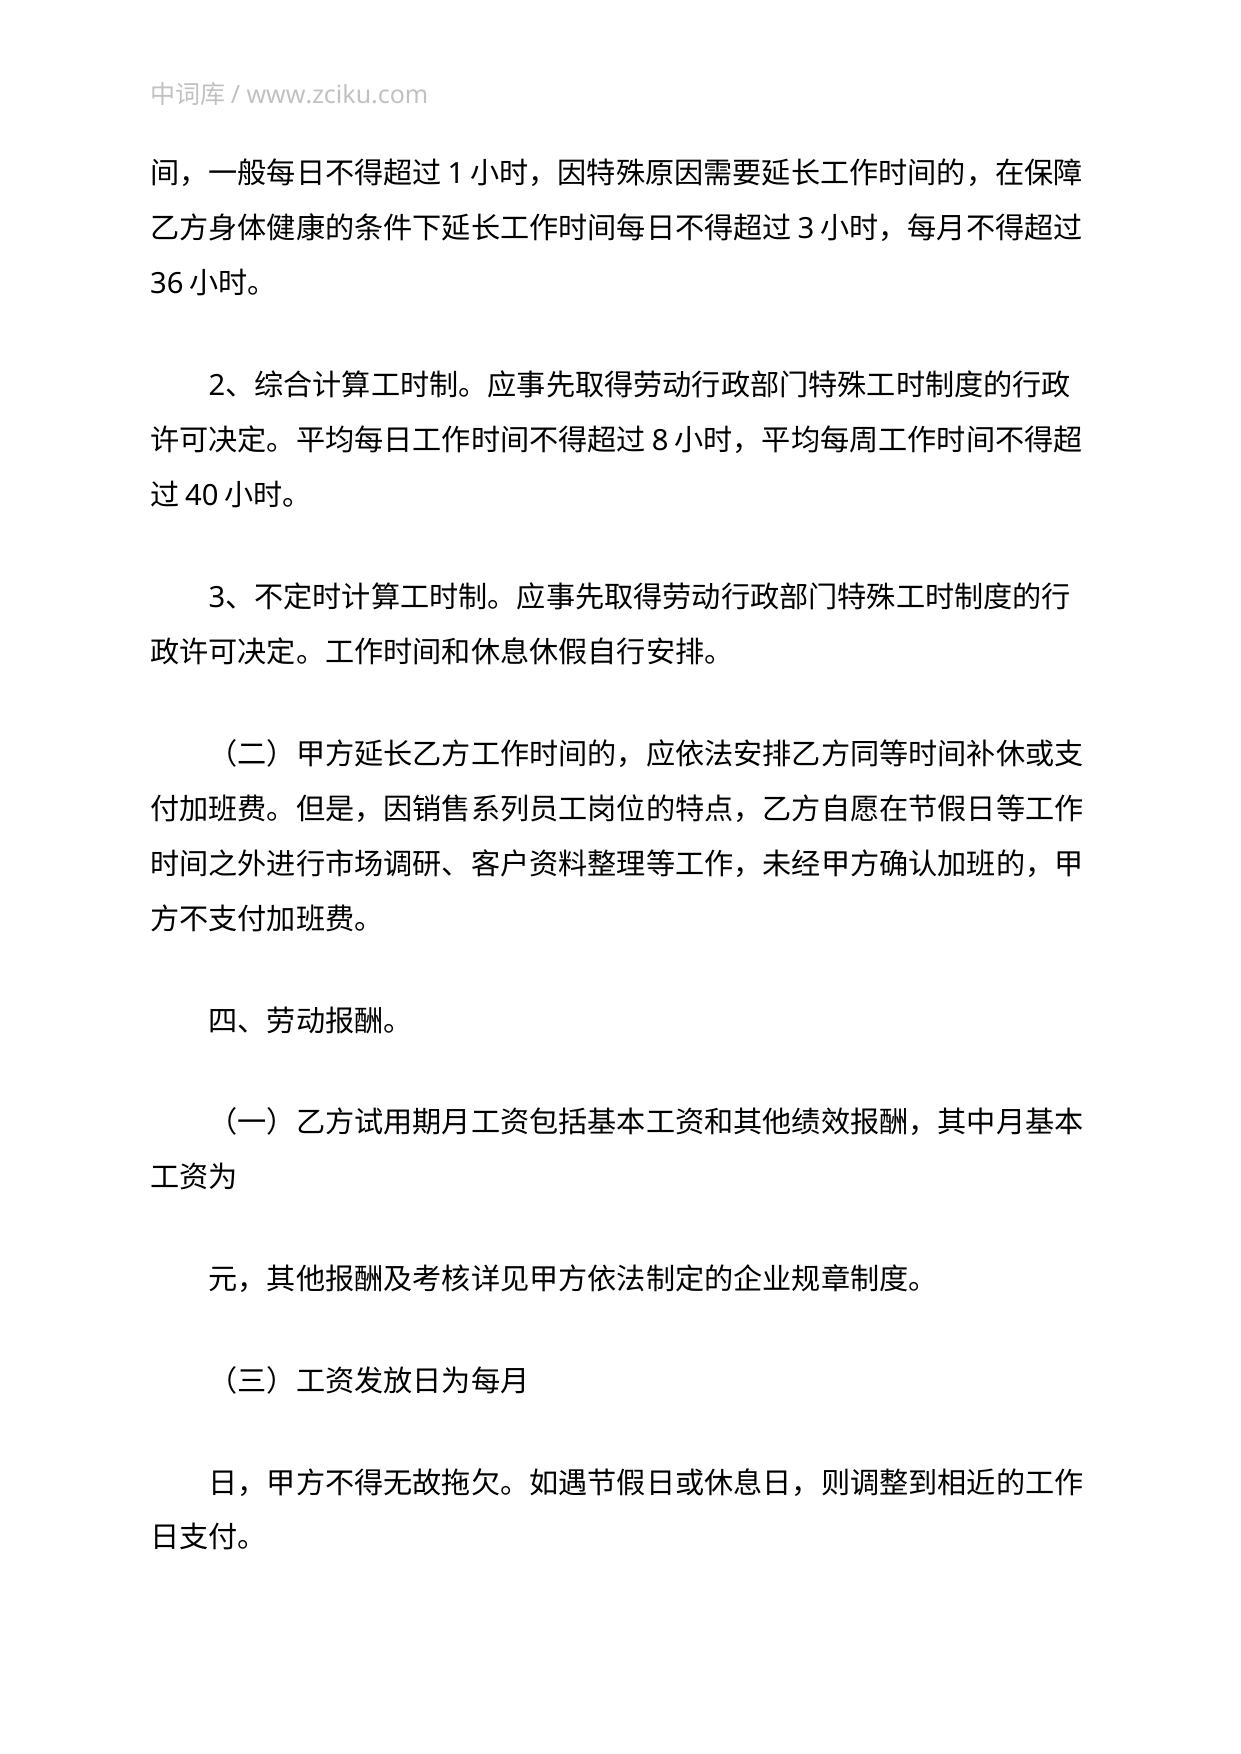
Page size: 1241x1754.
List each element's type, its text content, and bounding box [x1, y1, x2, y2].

text 日，甲方不得无故拖欠。如遇节假日或休息日，则调整到相近的工作日支付。 [150, 1459, 1090, 1556]
text 2、综合计算工时制。应事先取得劳动行政部门特殊工时制度的行政许可决定。平均每日工作时间不得超过8小时，平均每周工作时间不得超过40小时。 [150, 362, 1090, 514]
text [150, 150, 1090, 302]
text （二）甲方延长乙方工作时间的，应依法安排乙方同等时间补休或支付加班费。但是，因销售系列员工岗位的特点，乙方自愿在节假日等工作时间之外进行市场调研、客户资料整理等工作，未经甲方确认加班的，甲方不支付加班费。 [150, 731, 1090, 938]
text 元，其他报酬及考核详见甲方依法制定的企业规章制度。 [150, 1256, 1090, 1298]
text 四、劳动报酬。 [150, 997, 1090, 1039]
text （三）工资发放日为每月 [150, 1357, 1090, 1400]
text （一）乙方试用期月工资包括基本工资和其他绩效报酬，其中月基本工资为 [150, 1099, 1090, 1196]
text 3、不定时计算工时制。应事先取得劳动行政部门特殊工时制度的行政许可决定。工作时间和休息休假自行安排。 [150, 574, 1090, 671]
